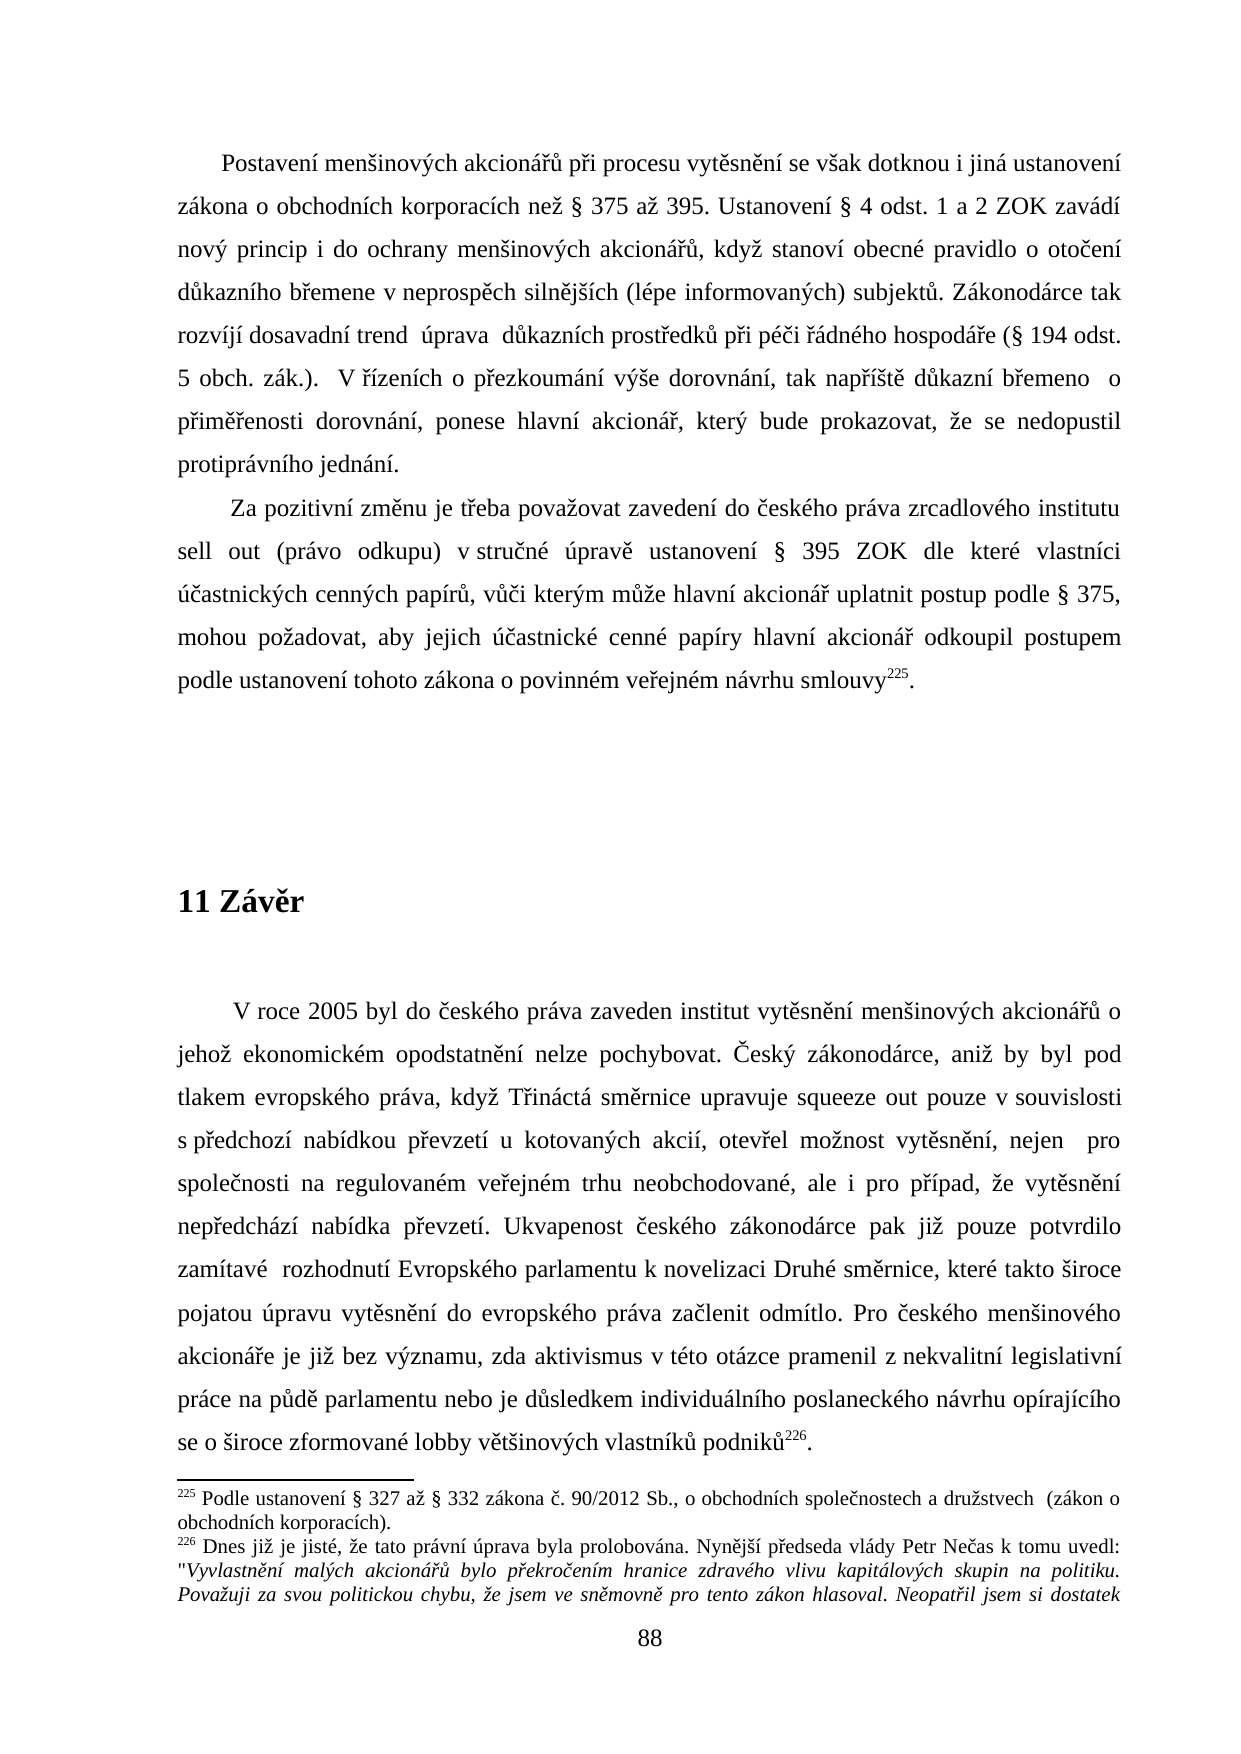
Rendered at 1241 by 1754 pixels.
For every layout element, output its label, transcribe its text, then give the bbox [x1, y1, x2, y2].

text Postavení menšinových akcionářů při procesu vytěsnění se však dotknou i jiná ustanovení zákona o obchodních korporacích než § 375 až 395. Ustanovení § 4 odst. 2 ZOK zavádí nový princip i do ochrany menšinových akcionářů, když stanoví obecné pravidlo o otočení důkazního břemene v neprospěch silnějších (lépe informovaných) subjektů. Zákonodárce tak rozvíjí dosavadní trend úprava důkazních prostředků při péči řádného hospodáře (§ 194 odst. 5 obch. zák.). V řízeních o přezkoumání výše dorovnání, tak napříště důkazní břemeno o přiměřenosti dorovnání, ponese hlavní akcionář, který bude prokazovat, že se nedopustil protiprávního jednání. [177, 148, 1122, 478]
text V roce 2005 byl do českého práva zaveden institut vytěsnění menšinových akcionářů o jehož ekonomickém opodstatnění nelze pochybovat. Český zákonodárce, aniž by byl pod tlakem evropského práva, když Třináctá směrnice upravuje squeeze out pouze v souvislosti s předchozí nabídkou převzetí u kotovaných akcií, otevřel možnost vytěsnění, nejen pro společnosti na regulovaném veřejném trhu neobchodované, ale i pro případ, že vytěsnění nepředchází nabídka převzetí. Ukvapenost českého zákonodárce pak již pouze potvrdilo zamítavé rozhodnutí Evropského parlamentu k novelizaci Druhé směrnice, které takto široce pojatou úpravu vytěsnění do evropského práva začlenit odmítlo. Pro českého menšinového akcionáře je již bez významu, zda aktivismus v této otázce pramenil z nekvalitní legislativní práce na půdě parlamentu nebo je důsledkem individuálního poslaneckého návrhu opírajícího se o široce zformované lobby většinových vlastníků podniků. [177, 996, 1122, 1456]
text 11 Závěr [177, 881, 1122, 919]
text Za pozitivní změnu je třeba považovat zavedení do českého práva zrcadlového institutu sell out (právo odkupu) v stručné úpravě ustanovení § 395 ZOK dle které vlastníci účastnických cenných papírů, vůči kterým může hlavní akcionář uplatnit postup podle § 375, mohou požadovat, aby jejich účastnické cenné papíry hlavní akcionář odkoupil postupem podle ustanovení tohoto zákona o povinném veřejném návrhu smlouvy. [177, 493, 1122, 694]
